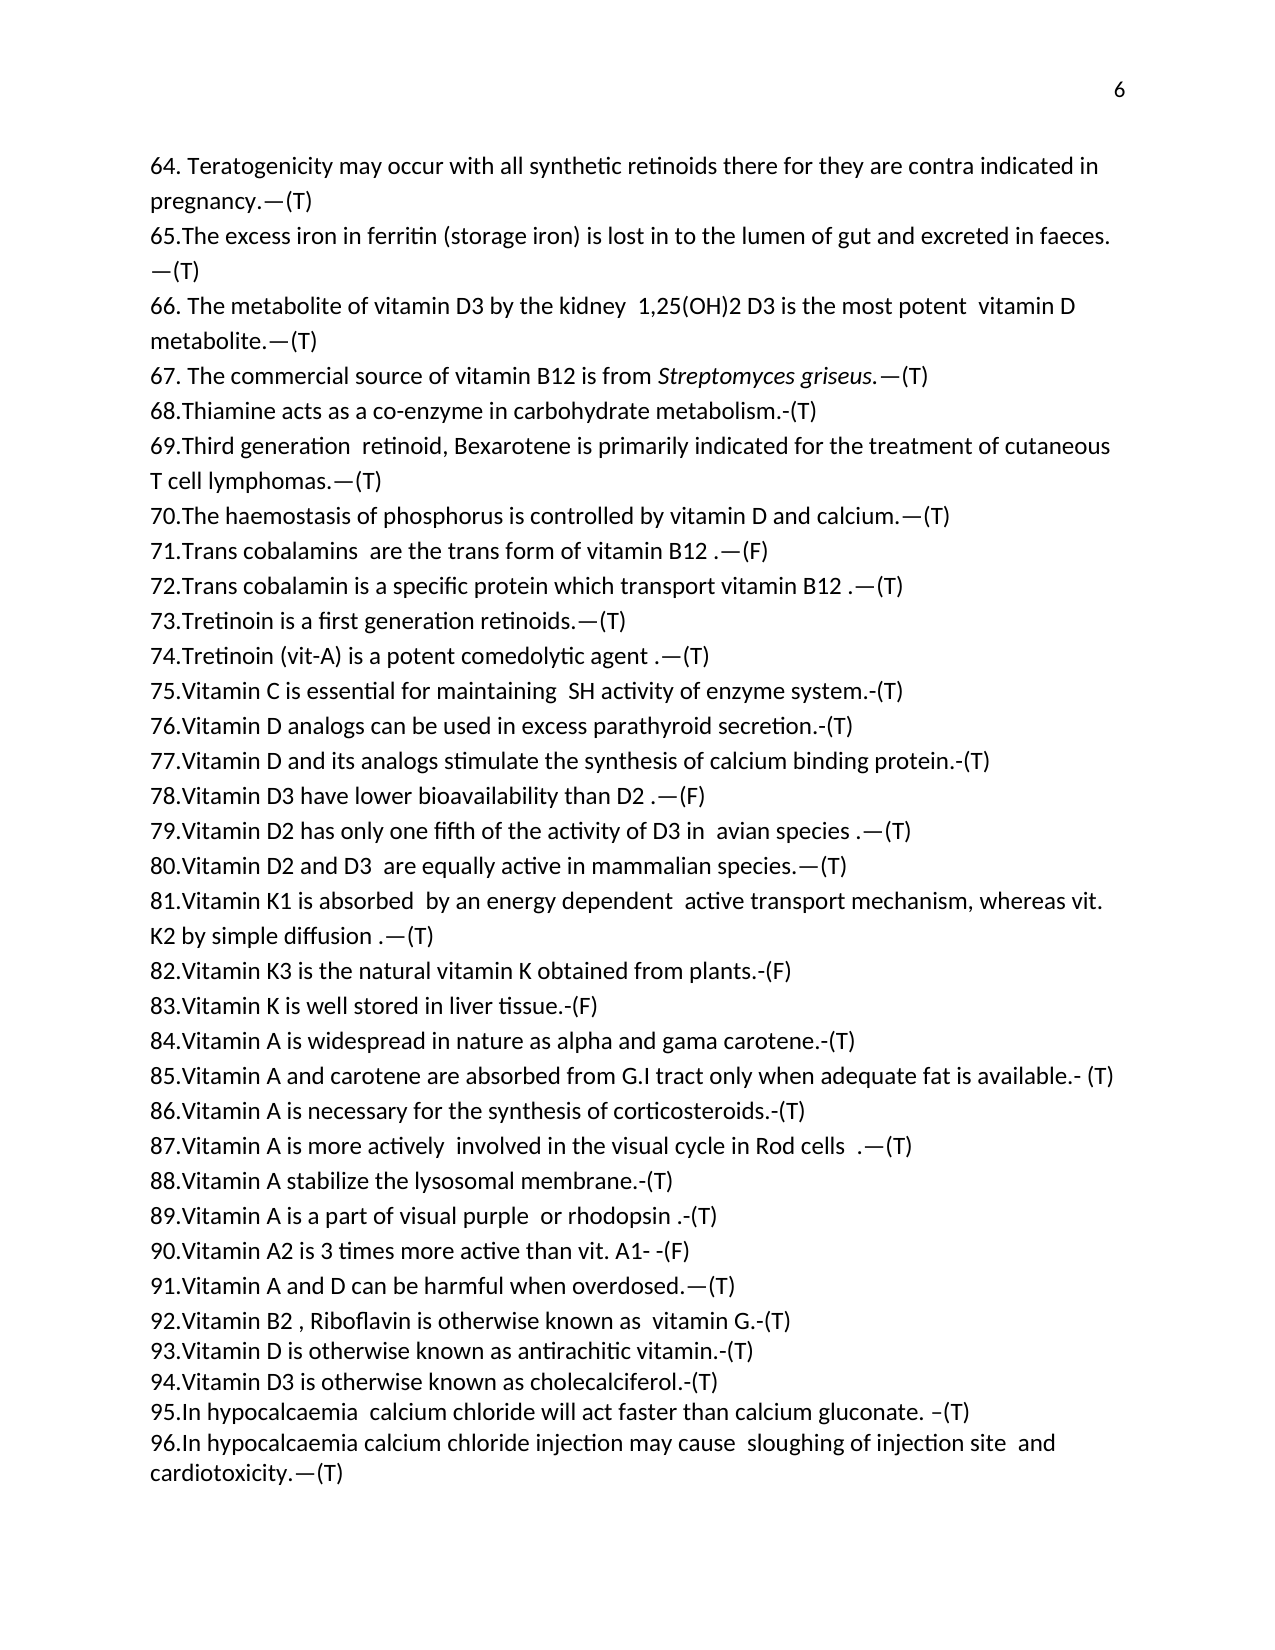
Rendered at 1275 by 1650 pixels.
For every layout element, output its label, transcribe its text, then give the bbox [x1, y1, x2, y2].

text 71.Trans cobalamins are the trans form of vitamin B12 .—(F) [150, 535, 1125, 566]
text 76.Vitamin D analogs can be used in excess parathyroid secretion.-(T) [150, 710, 1125, 741]
text 95.In hypocalcaemia calcium chloride will act faster than calcium gluconate. –(T) [150, 1397, 1125, 1427]
text 75.Vitamin C is essential for maintaining SH activity of enzyme system.-(T) [150, 675, 1125, 706]
text 93.Vitamin D is otherwise known as antirachitic vitamin.-(T) [150, 1336, 1125, 1366]
text 96.In hypocalcaemia calcium chloride injection may cause sloughing of injection site and cardiotoxicity.—(T) [150, 1427, 1125, 1488]
text 72.Trans cobalamin is a specific protein which transport vitamin B12 .—(T) [150, 570, 1125, 601]
text 84.Vitamin A is widespread in nature as alpha and gama carotene.-(T) [150, 1025, 1125, 1056]
text 67. The commercial source of vitamin B12 is from Streptomyces griseus.—(T) [150, 360, 1125, 391]
text 87.Vitamin A is more actively involved in the visual cycle in Rod cells .—(T) [150, 1130, 1125, 1161]
text 85.Vitamin A and carotene are absorbed from G.I tract only when adequate fat is available.- (T) [150, 1060, 1125, 1091]
text 86.Vitamin A is necessary for the synthesis of corticosteroids.-(T) [150, 1095, 1125, 1126]
text 73.Tretinoin is a first generation retinoids.—(T) [150, 605, 1125, 636]
text 66. The metabolite of vitamin D3 by the kidney 1,25(OH)2 D3 is the most potent vitamin D metabolite.—(T) [150, 290, 1125, 356]
text 83.Vitamin K is well stored in liver tissue.-(F) [150, 990, 1125, 1021]
text 77.Vitamin D and its analogs stimulate the synthesis of calcium binding protein.-(T) [150, 745, 1125, 776]
text 88.Vitamin A stabilize the lysosomal membrane.-(T) 89.Vitamin A is a part of visual purple or rhodopsin .-(T) [150, 1165, 1125, 1231]
text 94.Vitamin D3 is otherwise known as cholecalciferol.-(T) [150, 1366, 1125, 1397]
text 90.Vitamin A2 is 3 times more active than vit. A1- -(F) [150, 1235, 1125, 1266]
text 91.Vitamin A and D can be harmful when overdosed.—(T) [150, 1270, 1125, 1301]
text 64. Teratogenicity may occur with all synthetic retinoids there for they are contra indicated in pregnancy.—(T) [150, 150, 1125, 216]
text 82.Vitamin K3 is the natural vitamin K obtained from plants.-(F) [150, 955, 1125, 986]
text 68.Thiamine acts as a co-enzyme in carbohydrate metabolism.-(T) [150, 395, 1125, 426]
text 81.Vitamin K1 is absorbed by an energy dependent active transport mechanism, whereas vit. K2 by simple diffusion .—(T) [150, 885, 1125, 951]
text 92.Vitamin B2 , Riboflavin is otherwise known as vitamin G.-(T) [150, 1305, 1125, 1336]
text 74.Tretinoin (vit-A) is a potent comedolytic agent .—(T) [150, 640, 1125, 671]
text 69.Third generation retinoid, Bexarotene is primarily indicated for the treatment of cutaneous T cell lymphomas.—(T) [150, 430, 1125, 496]
text 80.Vitamin D2 and D3 are equally active in mammalian species.—(T) [150, 850, 1125, 881]
text 65.The excess iron in ferritin (storage iron) is lost in to the lumen of gut and excreted in faeces.—(T) [150, 220, 1125, 286]
text 79.Vitamin D2 has only one fifth of the activity of D3 in avian species .—(T) [150, 815, 1125, 846]
text 78.Vitamin D3 have lower bioavailability than D2 .—(F) [150, 780, 1125, 811]
text 70.The haemostasis of phosphorus is controlled by vitamin D and calcium.—(T) [150, 500, 1125, 531]
